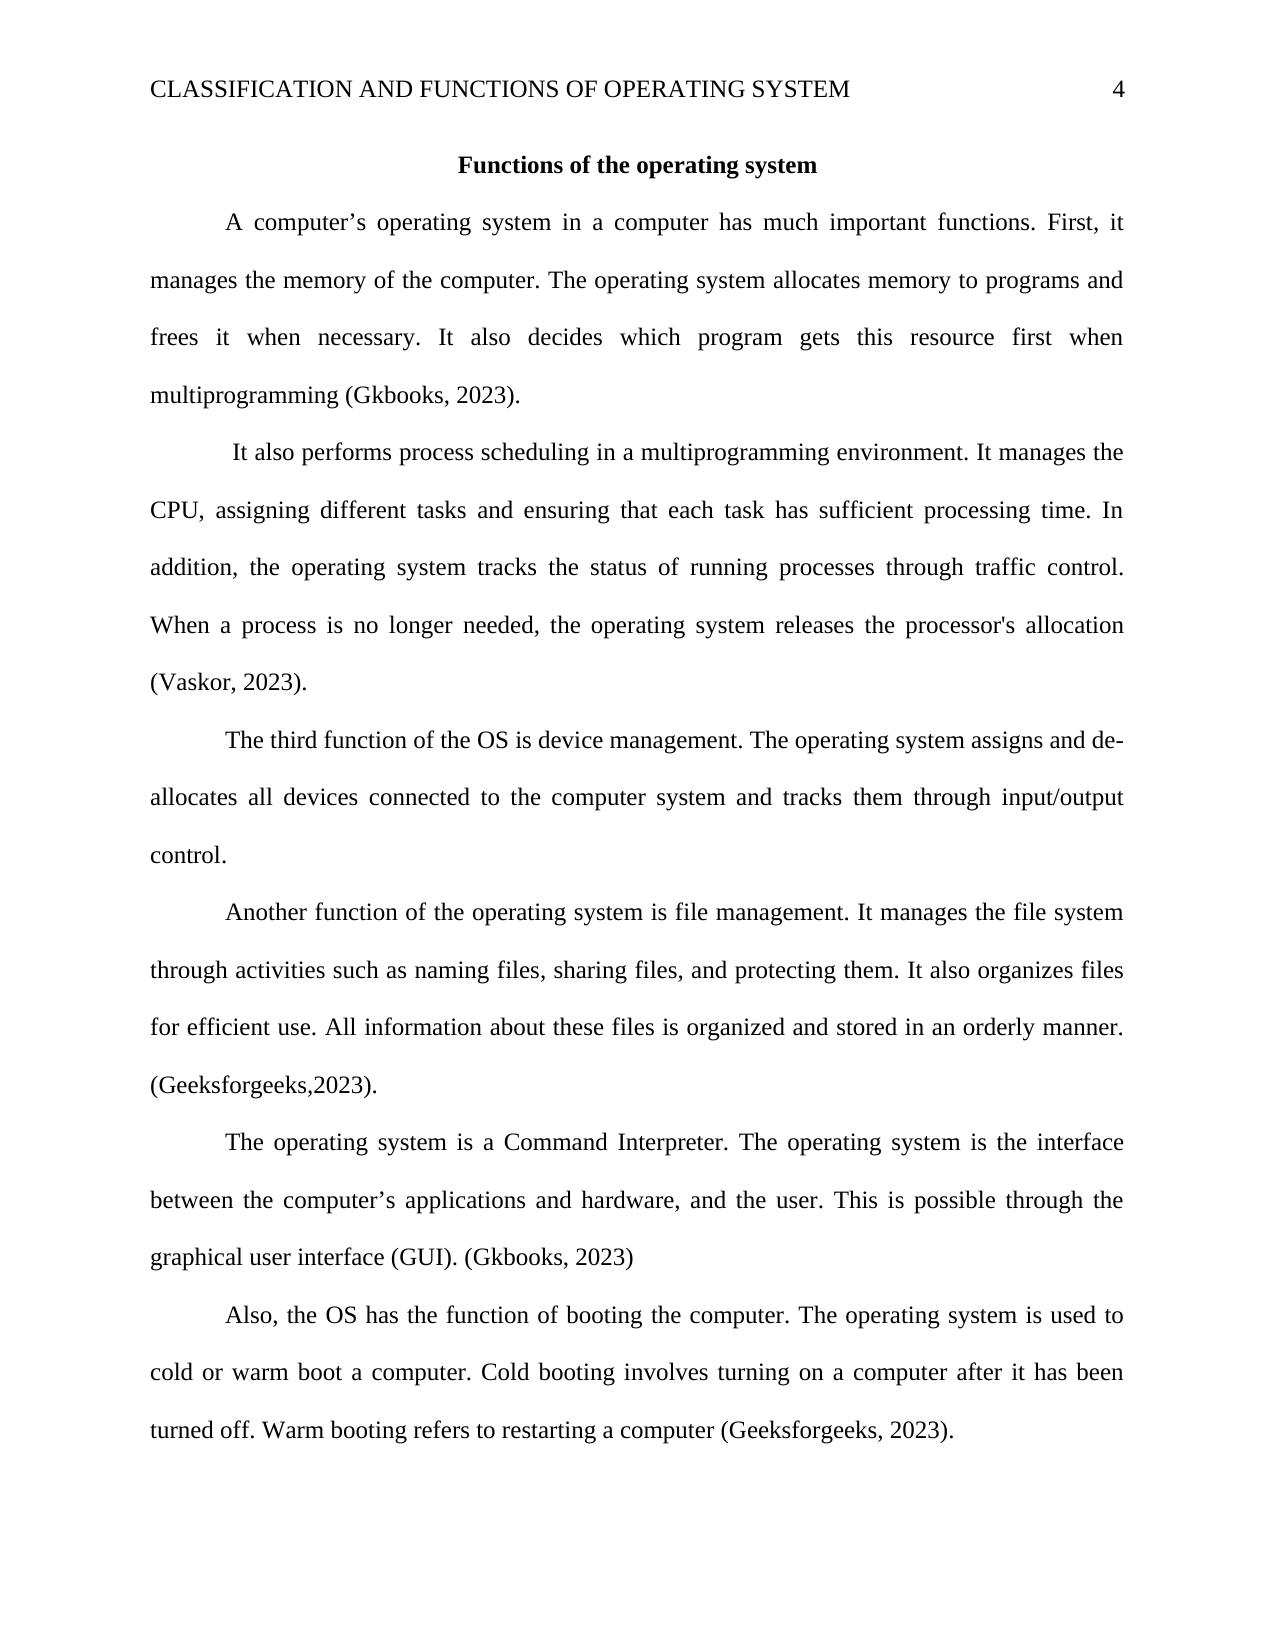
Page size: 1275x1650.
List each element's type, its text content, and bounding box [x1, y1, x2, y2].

text The third function of the OS is device management. The operating system assigns and de-allocates all devices connected to the computer system and tracks them through input/output control. [150, 725, 1125, 869]
text Functions of the operating system [150, 150, 1125, 179]
text Also, the OS has the function of booting the computer. The operating system is used to cold or warm boot a computer. Cold booting involves turning on a computer after it has been turned off. Warm booting refers to restarting a computer (Geeksforgeeks, 2023). [150, 1300, 1125, 1444]
text A computer’s operating system in a computer has much important functions. First, it manages the memory of the computer. The operating system allocates memory to programs and frees it when necessary. It also decides which program gets this resource first when multiprogramming (Gkbooks, 2023). [150, 207, 1125, 409]
text Another function of the operating system is file management. It manages the file system through activities such as naming files, sharing files, and protecting them. It also organizes files for efficient use. All information about these files is organized and stored in an orderly manner. (Geeksforgeeks,2023). [150, 897, 1125, 1099]
text The operating system is a Command Interpreter. The operating system is the interface between the computer’s applications and hardware, and the user. This is possible through the graphical user interface (GUI). (Gkbooks, 2023) [150, 1127, 1125, 1271]
text It also performs process scheduling in a multiprogramming environment. It manages the CPU, assigning different tasks and ensuring that each task has sufficient processing time. In addition, the operating system tracks the status of running processes through traffic control. When a process is no longer needed, the operating system releases the processor's allocation (Vaskor, 2023). [150, 437, 1125, 696]
